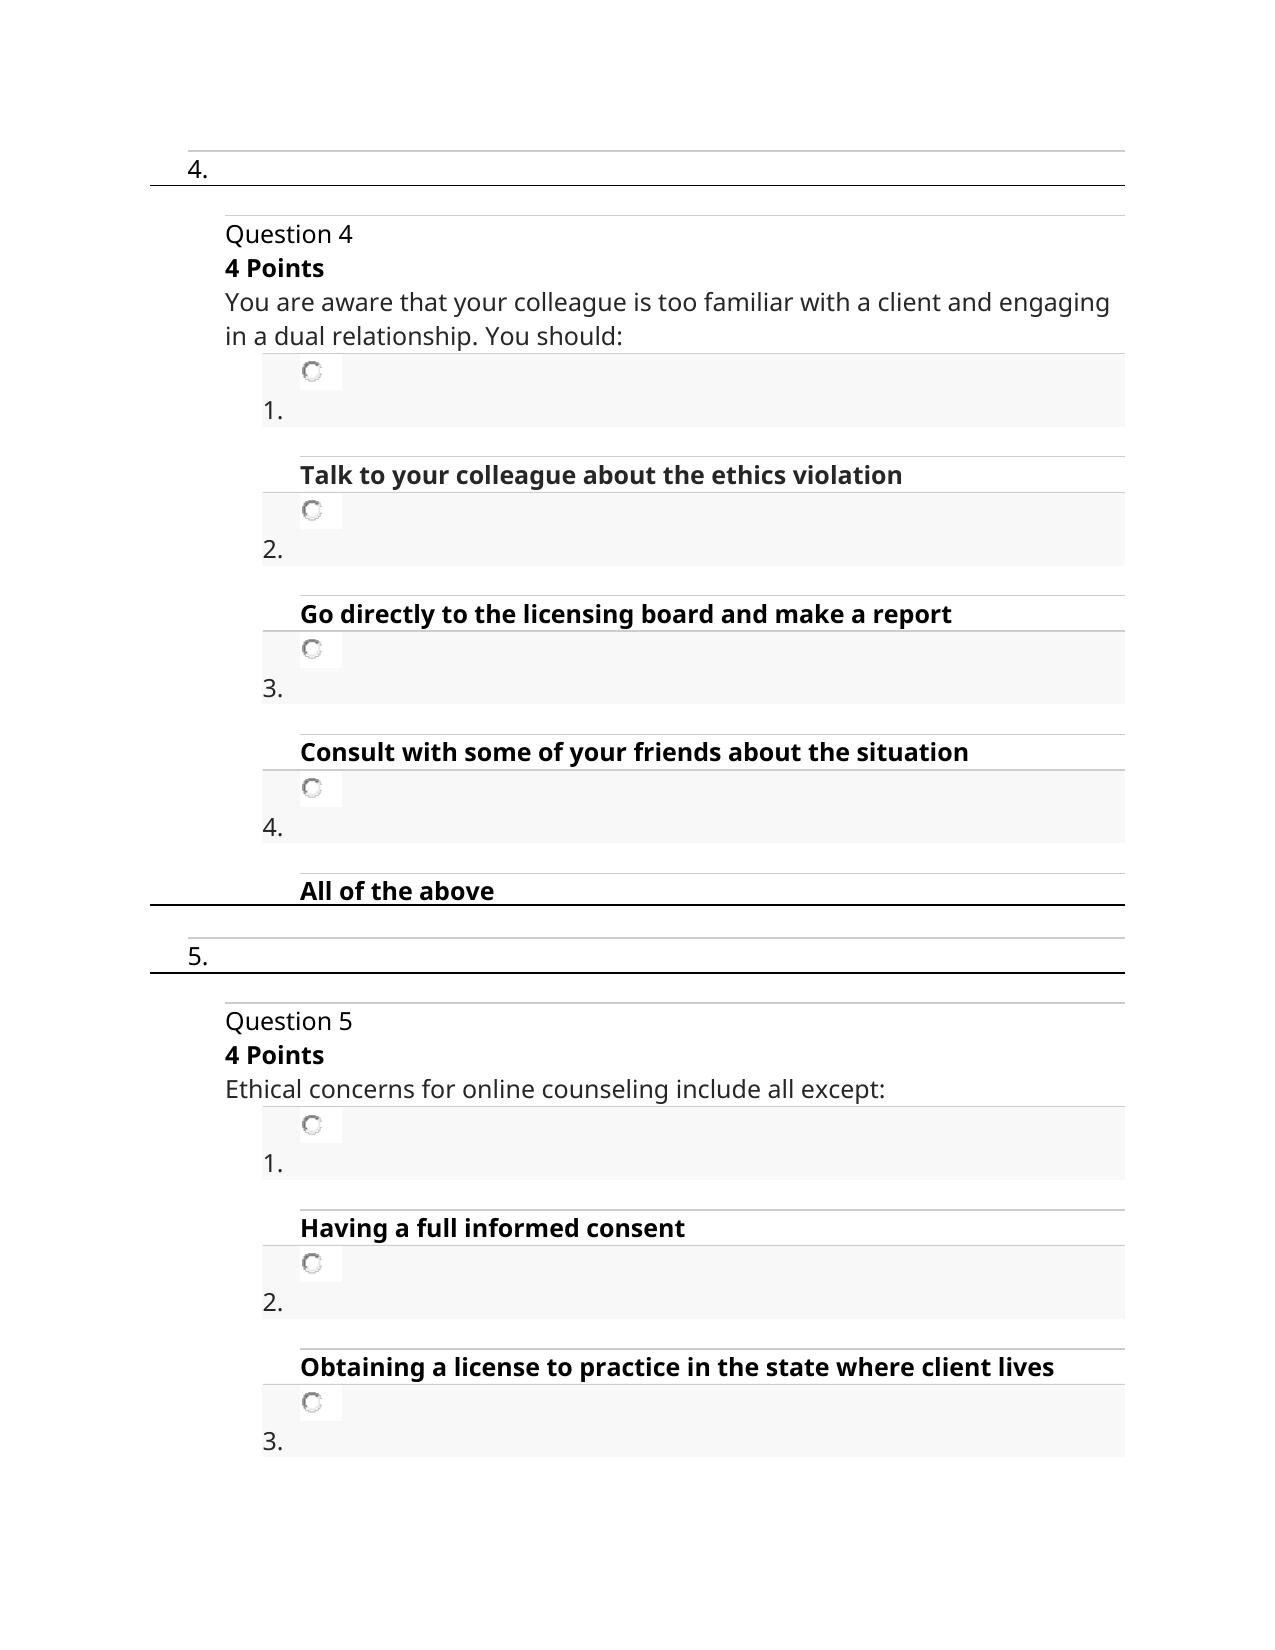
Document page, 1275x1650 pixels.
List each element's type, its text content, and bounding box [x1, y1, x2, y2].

text You are aware that your colleague is too familiar with a client and engaging in a dual relationship. You should: [225, 283, 1125, 353]
text 4 Points [225, 249, 1125, 283]
text Having a full informed consent [300, 1211, 1125, 1244]
text Question 5 [225, 1004, 1125, 1036]
text Question 4 [225, 216, 1125, 249]
text Consult with some of your friends about the situation [300, 735, 1125, 769]
text Talk to your colleague about the ethics violation [300, 457, 1125, 491]
text Ethical concerns for online counseling include all except: [225, 1070, 1125, 1106]
text All of the above [300, 874, 1125, 904]
text Go directly to the licensing board and make a report [300, 596, 1125, 630]
text 4 Points [225, 1036, 1125, 1070]
text Obtaining a license to practice in the state where client lives [300, 1350, 1125, 1383]
